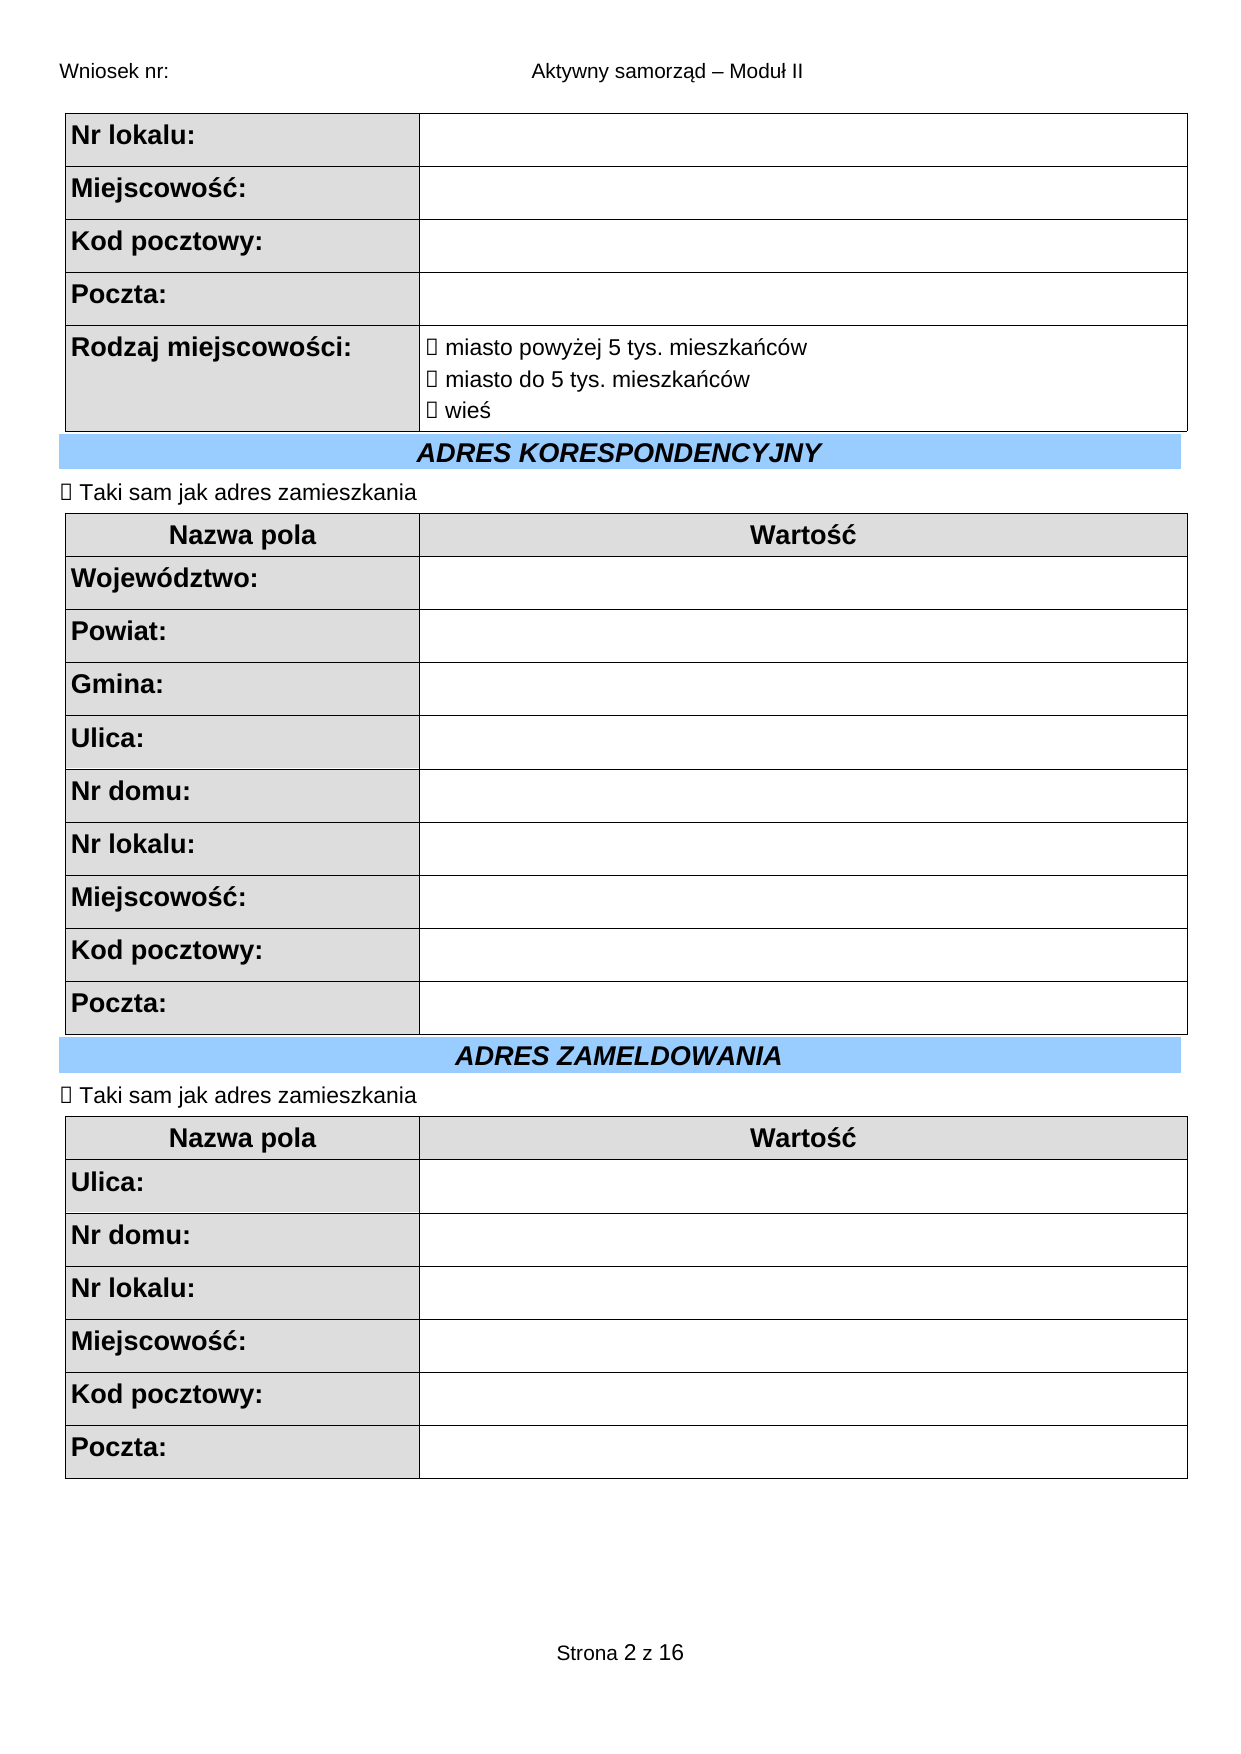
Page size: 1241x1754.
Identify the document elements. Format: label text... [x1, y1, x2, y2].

table_cell Rodzaj miejscowości: [66, 326, 419, 431]
text  Taki sam jak adres zamieszkania [59, 1079, 1181, 1110]
table_cell Województwo: [66, 557, 419, 609]
table_cell Ulica: [66, 716, 419, 768]
table_cell Kod pocztowy: [66, 220, 419, 272]
table_cell [420, 220, 1187, 272]
table_cell Poczta: [66, 273, 419, 325]
table_cell [420, 1320, 1187, 1372]
table_cell Powiat: [66, 610, 419, 662]
table_cell Nr domu: [66, 1214, 419, 1266]
table_cell Nr lokalu: [66, 114, 419, 166]
table_cell Miejscowość: [66, 876, 419, 928]
table_cell Miejscowość: [66, 1320, 419, 1372]
table_cell [420, 1160, 1187, 1212]
table_cell [420, 1267, 1187, 1319]
table_header Nazwa pola [66, 1117, 419, 1159]
table_cell Miejscowość: [66, 167, 419, 219]
subtitle ADRES KORESPONDENCYJNY [59, 434, 1181, 469]
table_cell Kod pocztowy: [66, 1373, 419, 1425]
table_cell [420, 982, 1187, 1034]
table_cell [420, 1214, 1187, 1266]
table_cell [420, 167, 1187, 219]
table_cell Gmina: [66, 663, 419, 715]
text  Taki sam jak adres zamieszkania [59, 476, 1181, 507]
table_cell Nr domu: [66, 770, 419, 822]
table_cell Poczta: [66, 982, 419, 1034]
table_cell [420, 1373, 1187, 1425]
table_cell [420, 823, 1187, 875]
table_cell [420, 663, 1187, 715]
table_cell Kod pocztowy: [66, 929, 419, 981]
table_cell Nr lokalu: [66, 823, 419, 875]
table_cell [420, 273, 1187, 325]
table_header Wartość [420, 514, 1187, 556]
table_cell Ulica: [66, 1160, 419, 1212]
subtitle ADRES ZAMELDOWANIA [59, 1037, 1181, 1073]
table_cell [420, 770, 1187, 822]
table_cell [420, 1426, 1187, 1478]
table_cell [420, 610, 1187, 662]
table_header Nazwa pola [66, 514, 419, 556]
table_cell  miasto powyżej 5 tys. mieszkańców  miasto do 5 tys. mieszkańców  wieś [420, 326, 1187, 431]
table_cell [420, 929, 1187, 981]
table_cell [420, 114, 1187, 166]
table_cell Poczta: [66, 1426, 419, 1478]
table_cell [420, 716, 1187, 768]
table_cell [420, 557, 1187, 609]
table_header Wartość [420, 1117, 1187, 1159]
table_cell Nr lokalu: [66, 1267, 419, 1319]
table_cell [420, 876, 1187, 928]
